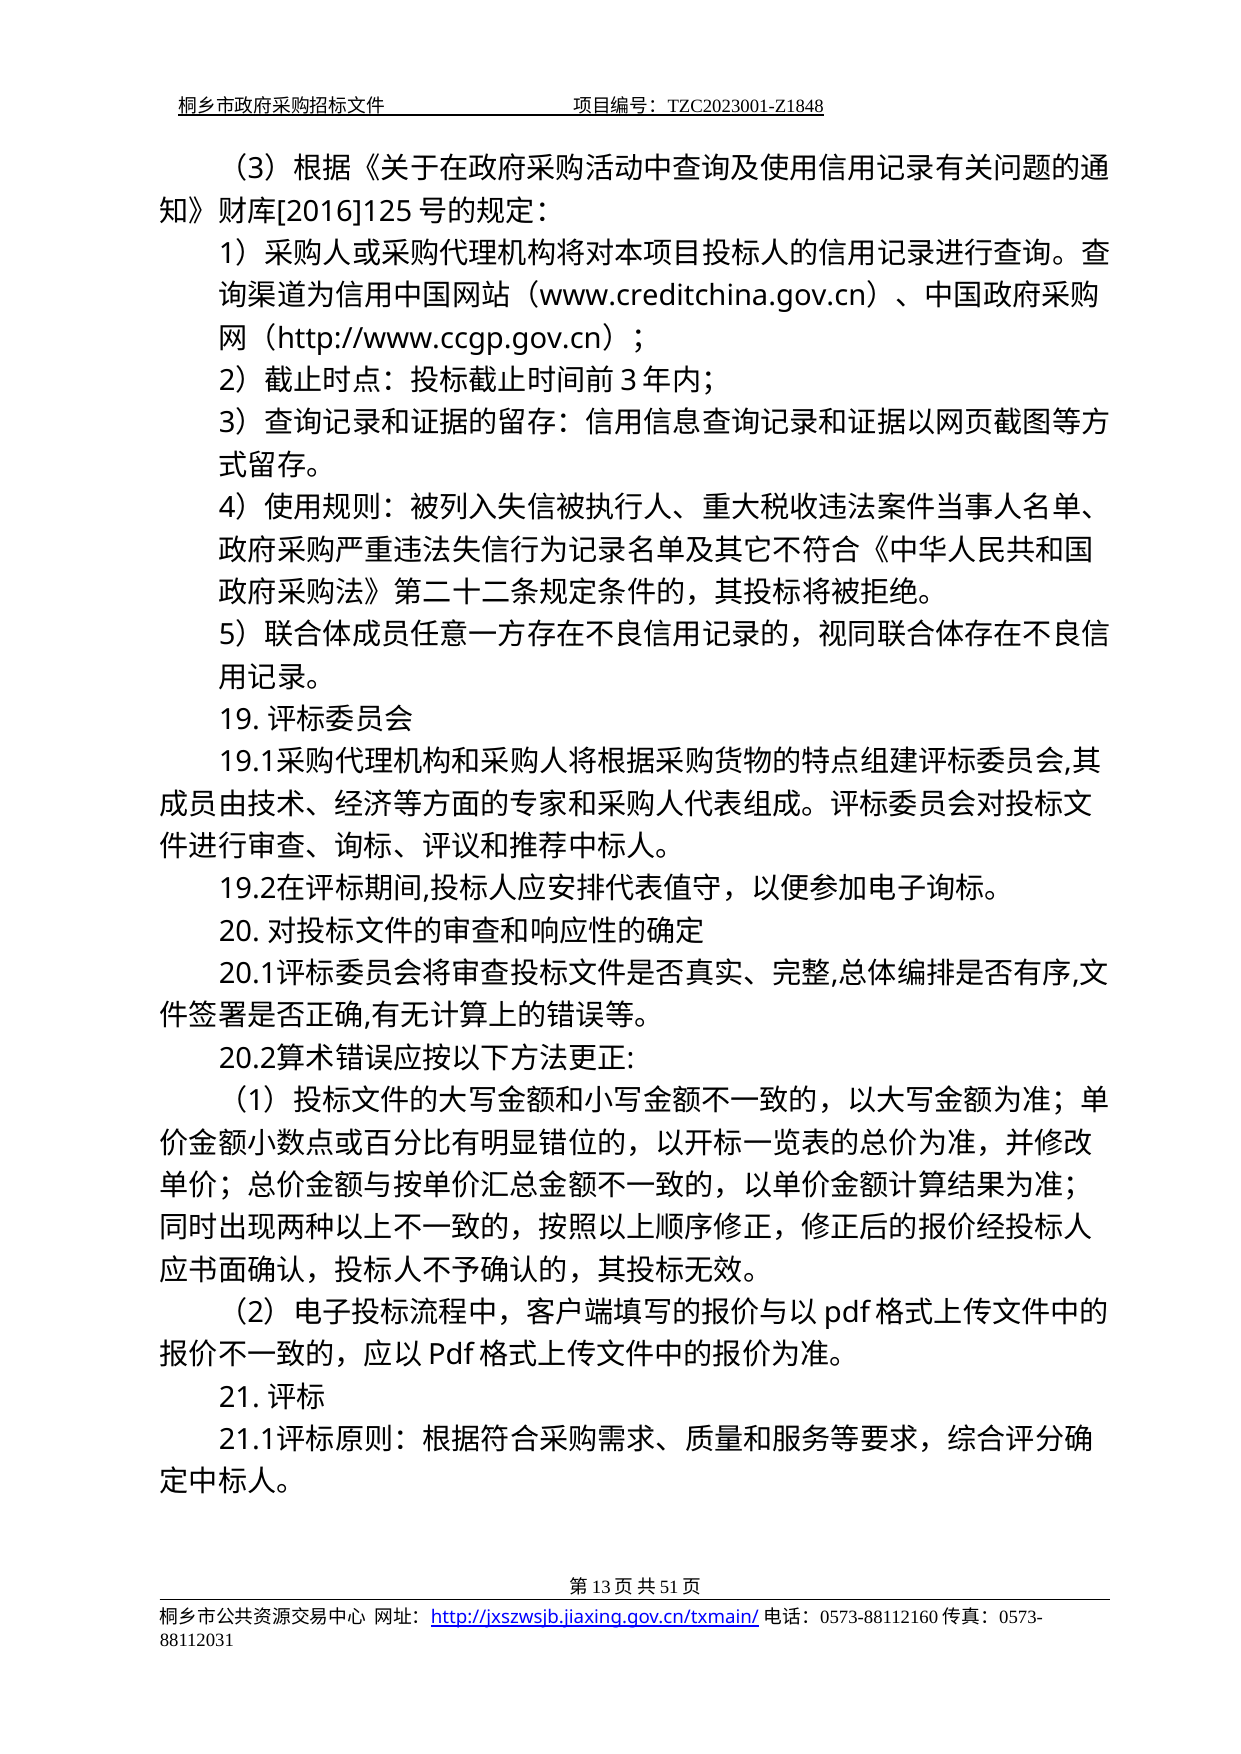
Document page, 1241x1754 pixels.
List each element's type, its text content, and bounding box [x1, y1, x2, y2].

text （2）电子投标流程中，客户端填写的报价与以pdf格式上传文件中的报价不一致的，应以Pdf格式上传文件中的报价为准。 [159, 1288, 1110, 1373]
text （3）根据《关于在政府采购活动中查询及使用信用记录有关问题的通知》财库[2016]125号的规定： [159, 145, 1110, 229]
text （1）投标文件的大写金额和小写金额不一致的，以大写金额为准；单价金额小数点或百分比有明显错位的，以开标一览表的总价为准，并修改单价；总价金额与按单价汇总金额不一致的，以单价金额计算结果为准；同时出现两种以上不一致的，按照以上顺序修正，修正后的报价经投标人应书面确认，投标人不予确认的，其投标无效。 [159, 1077, 1110, 1288]
list 评标委员会 [159, 695, 1110, 738]
list 采购代理机构和采购人将根据采购货物的特点组建评标委员会,其成员由技术、经济等方面的专家和采购人代表组成。评标委员会对投标文件进行审查、询标、评议和推荐中标人。 [159, 738, 1110, 865]
list 对投标文件的审查和响应性的确定 [159, 907, 1110, 949]
list 在评标期间,投标人应安排代表值守，以便参加电子询标。 [159, 865, 1110, 907]
text 5）联合体成员任意一方存在不良信用记录的，视同联合体存在不良信用记录。 [218, 611, 1110, 695]
list 评标 [159, 1373, 1110, 1416]
text 4）使用规则：被列入失信被执行人、重大税收违法案件当事人名单、政府采购严重违法失信行为记录名单及其它不符合《中华人民共和国政府采购法》第二十二条规定条件的，其投标将被拒绝。 [218, 484, 1110, 611]
list 评标委员会将审查投标文件是否真实、完整,总体编排是否有序,文件签署是否正确,有无计算上的错误等。 [159, 949, 1110, 1034]
text 3）查询记录和证据的留存：信用信息查询记录和证据以网页截图等方式留存。 [218, 399, 1110, 484]
text 1）采购人或采购代理机构将对本项目投标人的信用记录进行查询。查询渠道为信用中国网站（www.creditchina.gov.cn）、中国政府采购网（http://www.ccgp.gov.cn）； [218, 229, 1110, 357]
list 评标原则：根据符合采购需求、质量和服务等要求，综合评分确定中标人。 [159, 1416, 1110, 1500]
list 算术错误应按以下方法更正: [159, 1034, 1110, 1077]
text 2）截止时点：投标截止时间前3年内； [218, 357, 1110, 399]
